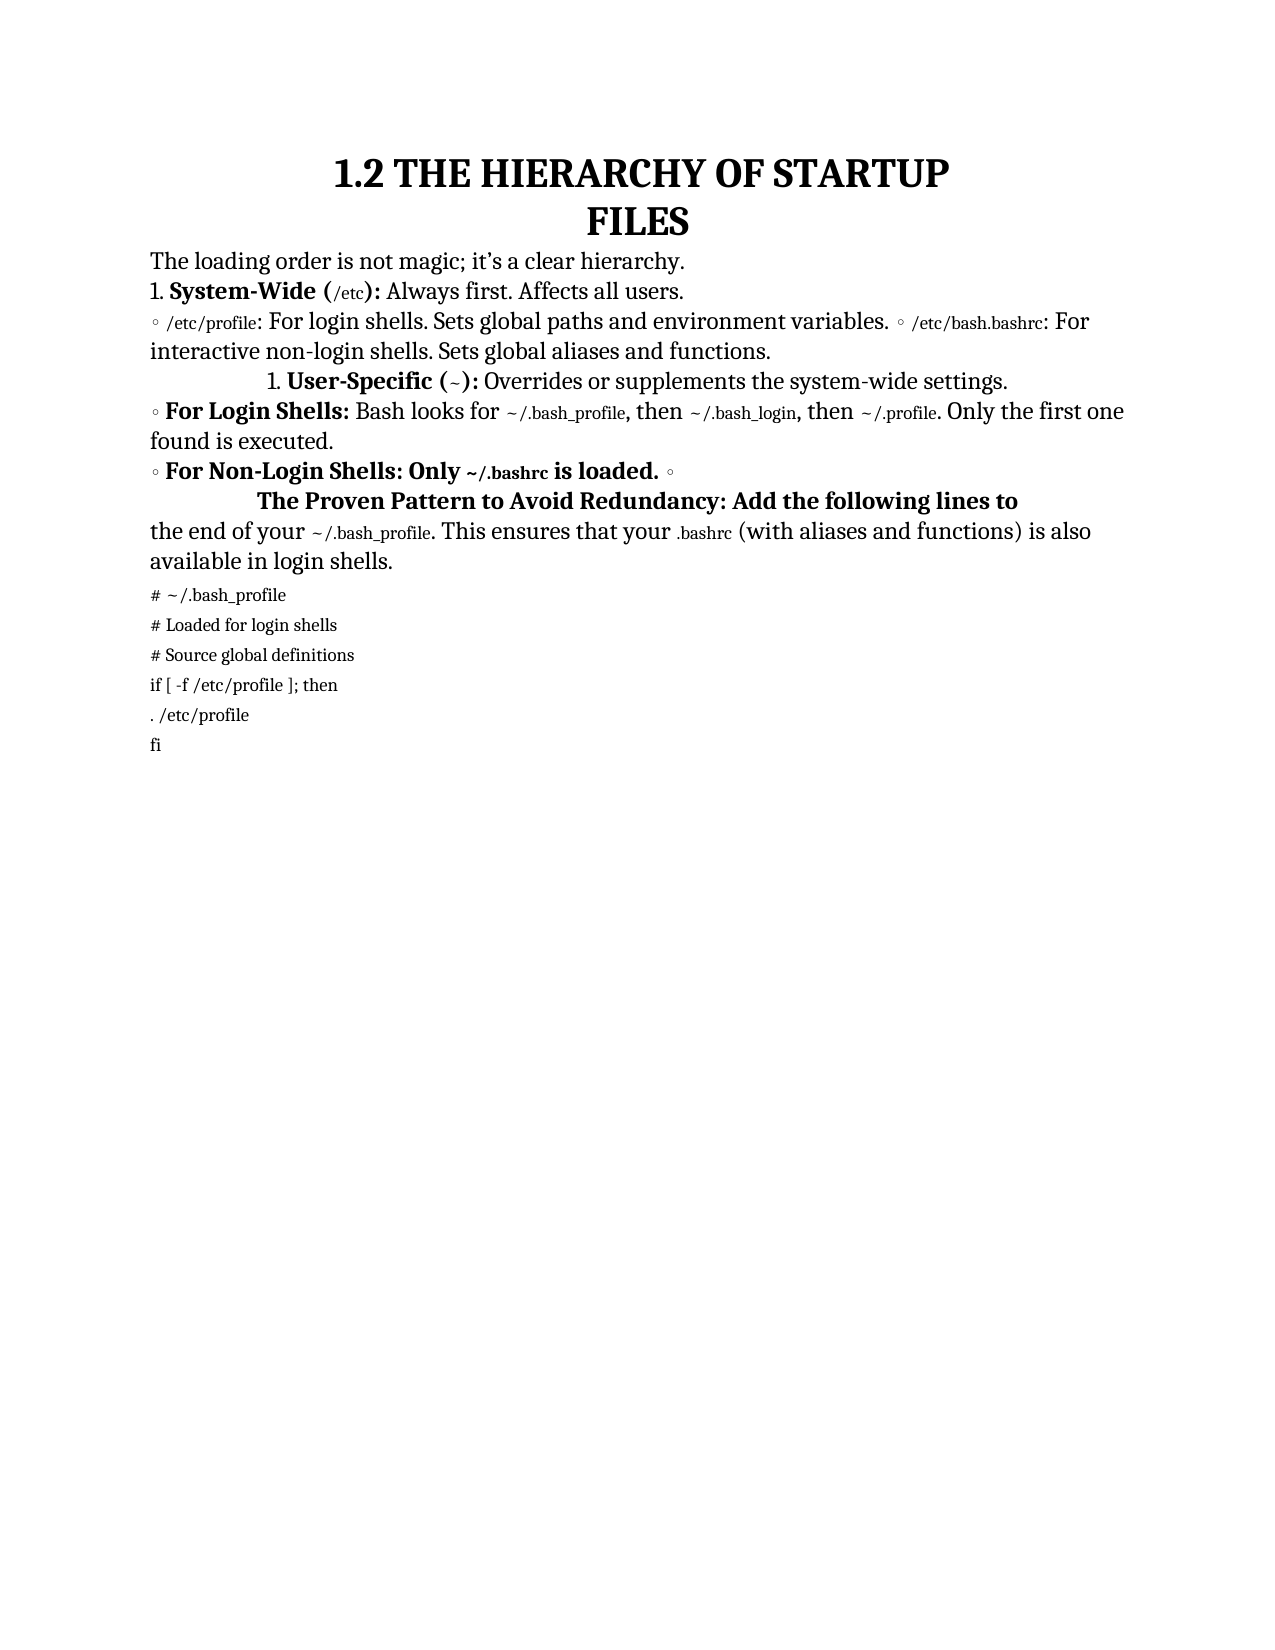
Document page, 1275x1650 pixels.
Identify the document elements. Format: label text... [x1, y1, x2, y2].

text The loading order is not magic; it’s a clear hierarchy. [150, 246, 1125, 276]
text The Proven Pattern to Avoid Redundancy: Add the following lines to [150, 486, 1125, 516]
text # Loaded for login shells [150, 606, 1125, 636]
text 1. System-Wide (/etc): Always first. Affects all users. [150, 276, 1125, 306]
text ◦ For Non-Login Shells: Only ~/.bashrc is loaded. ◦ [150, 456, 1125, 486]
text 1. User-Specific (~): Overrides or supplements the system-wide settings. [150, 366, 1125, 396]
text ◦ For Login Shells: Bash looks for ~/.bash_profile, then ~/.bash_login, then ~/.profile. Only the first one found is executed. [150, 396, 1125, 456]
text # Source global definitions [150, 636, 1125, 666]
text if [ -f /etc/profile ]; then [150, 666, 1125, 696]
text ◦ /etc/profile: For login shells. Sets global paths and environment variables. ◦ /etc/bash.bashrc: For interactive non-login shells. Sets global aliases and functions. [150, 306, 1125, 366]
text 1.2 THE HIERARCHY OF STARTUP [150, 150, 1125, 198]
text # ~/.bash_profile [150, 576, 1125, 606]
text FILES [150, 198, 1125, 246]
text fi [150, 726, 1125, 756]
text the end of your ~/.bash_profile. This ensures that your .bashrc (with aliases and functions) is also available in login shells. [150, 516, 1125, 576]
text . /etc/profile [150, 696, 1125, 726]
